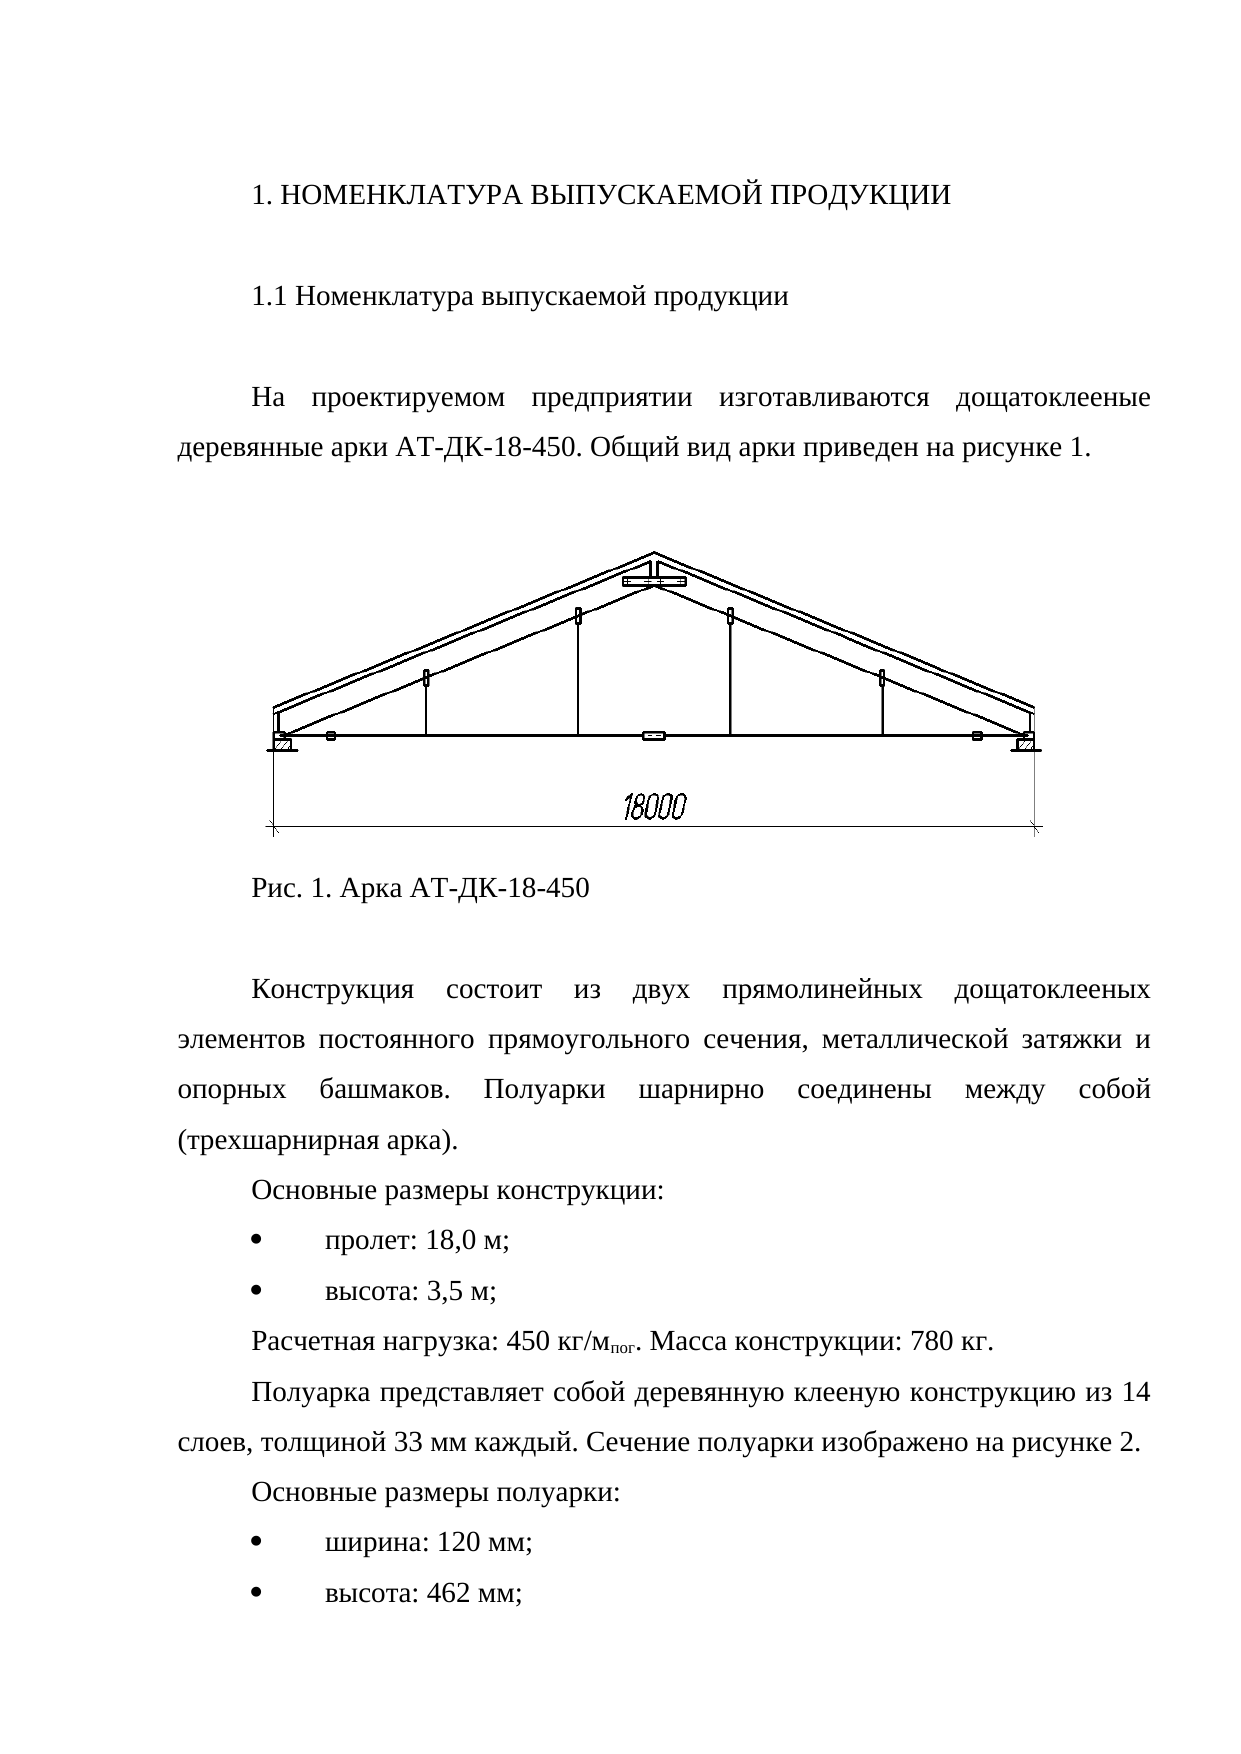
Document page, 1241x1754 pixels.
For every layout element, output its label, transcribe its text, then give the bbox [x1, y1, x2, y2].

text Полуарка представляет собой деревянную клееную конструкцию из 14 слоев, толщиной 33 мм каждый. Сечение полуарки изображено на рисунке 2. [177, 1374, 1152, 1457]
text На проектируемом предприятии изготавливаются дощатоклееные деревянные арки АТ-ДК-18-450. Общий вид арки приведен на рисунке 1. [177, 379, 1152, 463]
text 1.1 Номенклатура выпускаемой продукции [177, 278, 1152, 312]
text Конструкция состоит из двух прямолинейных дощатоклееных элементов постоянного прямоугольного сечения, металлической затяжки и опорных башмаков. Полуарки шарнирно соединены между собой (трехшарнирная арка). [177, 971, 1152, 1155]
list пролет: 18,0 м; [177, 1222, 1152, 1256]
picture [251, 529, 1056, 857]
list ширина: 120 мм; [177, 1524, 1152, 1558]
list высота: 462 мм; [177, 1575, 1152, 1609]
list высота: 3,5 м; [177, 1273, 1152, 1307]
text Рис. 1. Арка АТ-ДК-18-450 [177, 870, 1152, 904]
text 1. НОМЕНКЛАТУРА ВЫПУСКАЕМОЙ ПРОДУКЦИИ [177, 177, 1152, 211]
text Расчетная нагрузка: 450 кг/мпог. Масса конструкции: 780 кг. [177, 1323, 1152, 1357]
text Основные размеры конструкции: [177, 1172, 1152, 1206]
text Основные размеры полуарки: [177, 1474, 1152, 1508]
